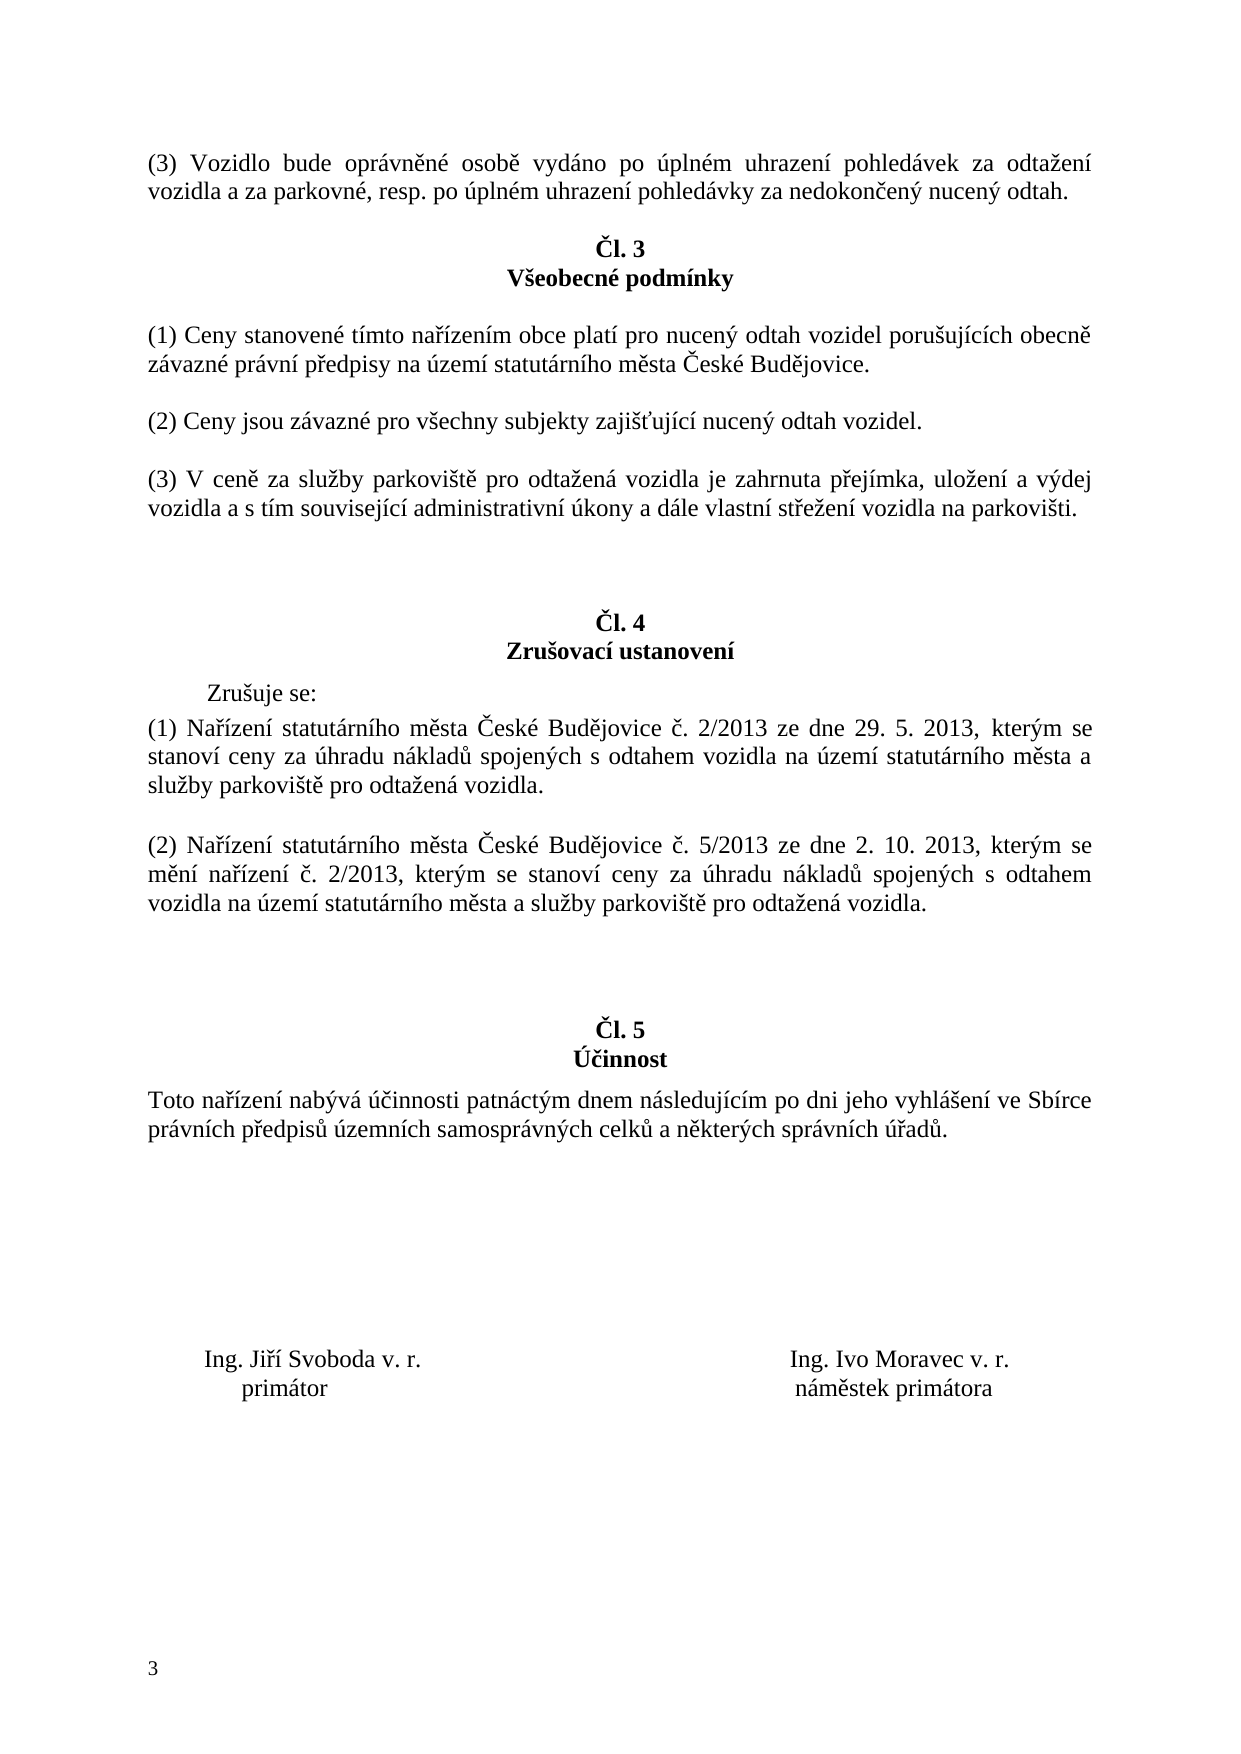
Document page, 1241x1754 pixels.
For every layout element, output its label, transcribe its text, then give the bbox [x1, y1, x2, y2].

list (2) Nařízení statutárního města České Budějovice č. 5/2013 ze dne 2. 10. 2013, kterým se mění nařízení č. 2/2013, kterým se stanoví ceny za úhradu nákladů spojených s odtahem vozidla na území statutárního města a služby parkoviště pro odtažená vozidla. [148, 830, 1093, 916]
text Všeobecné podmínky [148, 263, 1093, 291]
text Toto nařízení nabývá účinnosti patnáctým dnem následujícím po dni jeho vyhlášení ve Sbírce právních předpisů územních samosprávných celků a některých správních úřadů. [148, 1085, 1093, 1143]
text Čl. 5 [148, 1015, 1093, 1044]
text Čl. 4 [148, 608, 1093, 636]
text Ing. Jiří Svoboda v. r. Ing. Ivo Moravec v. r. [148, 1344, 1093, 1373]
text primátor náměstek primátora [148, 1373, 1093, 1430]
list (1) Nařízení statutárního města České Budějovice č. 2/2013 ze dne 29. 5. 2013, kterým se stanoví ceny za úhradu nákladů spojených s odtahem vozidla na území statutárního města a služby parkoviště pro odtažená vozidla. [148, 713, 1093, 799]
text Zrušuje se: [148, 678, 1093, 706]
text Zrušovací ustanovení [148, 636, 1093, 665]
text (3) Vozidlo bude oprávněné osobě vydáno po úplném uhrazení pohledávek za odtažení vozidla a za parkovné, resp. po úplném uhrazení pohledávky za nedokončený nucený odtah. [148, 148, 1093, 205]
text Čl. 3 [148, 234, 1093, 263]
text (1) Ceny stanovené tímto nařízením obce platí pro nucený odtah vozidel porušujících obecně závazné právní předpisy na území statutárního města České Budějovice. [148, 320, 1093, 378]
text (3) V ceně za služby parkoviště pro odtažená vozidla je zahrnuta přejímka, uložení a výdej vozidla a s tím související administrativní úkony a dále vlastní střežení vozidla na parkovišti. [148, 464, 1093, 521]
text Účinnost [148, 1044, 1093, 1073]
text (2) Ceny jsou závazné pro všechny subjekty zajišťující nucený odtah vozidel. [148, 406, 1093, 435]
